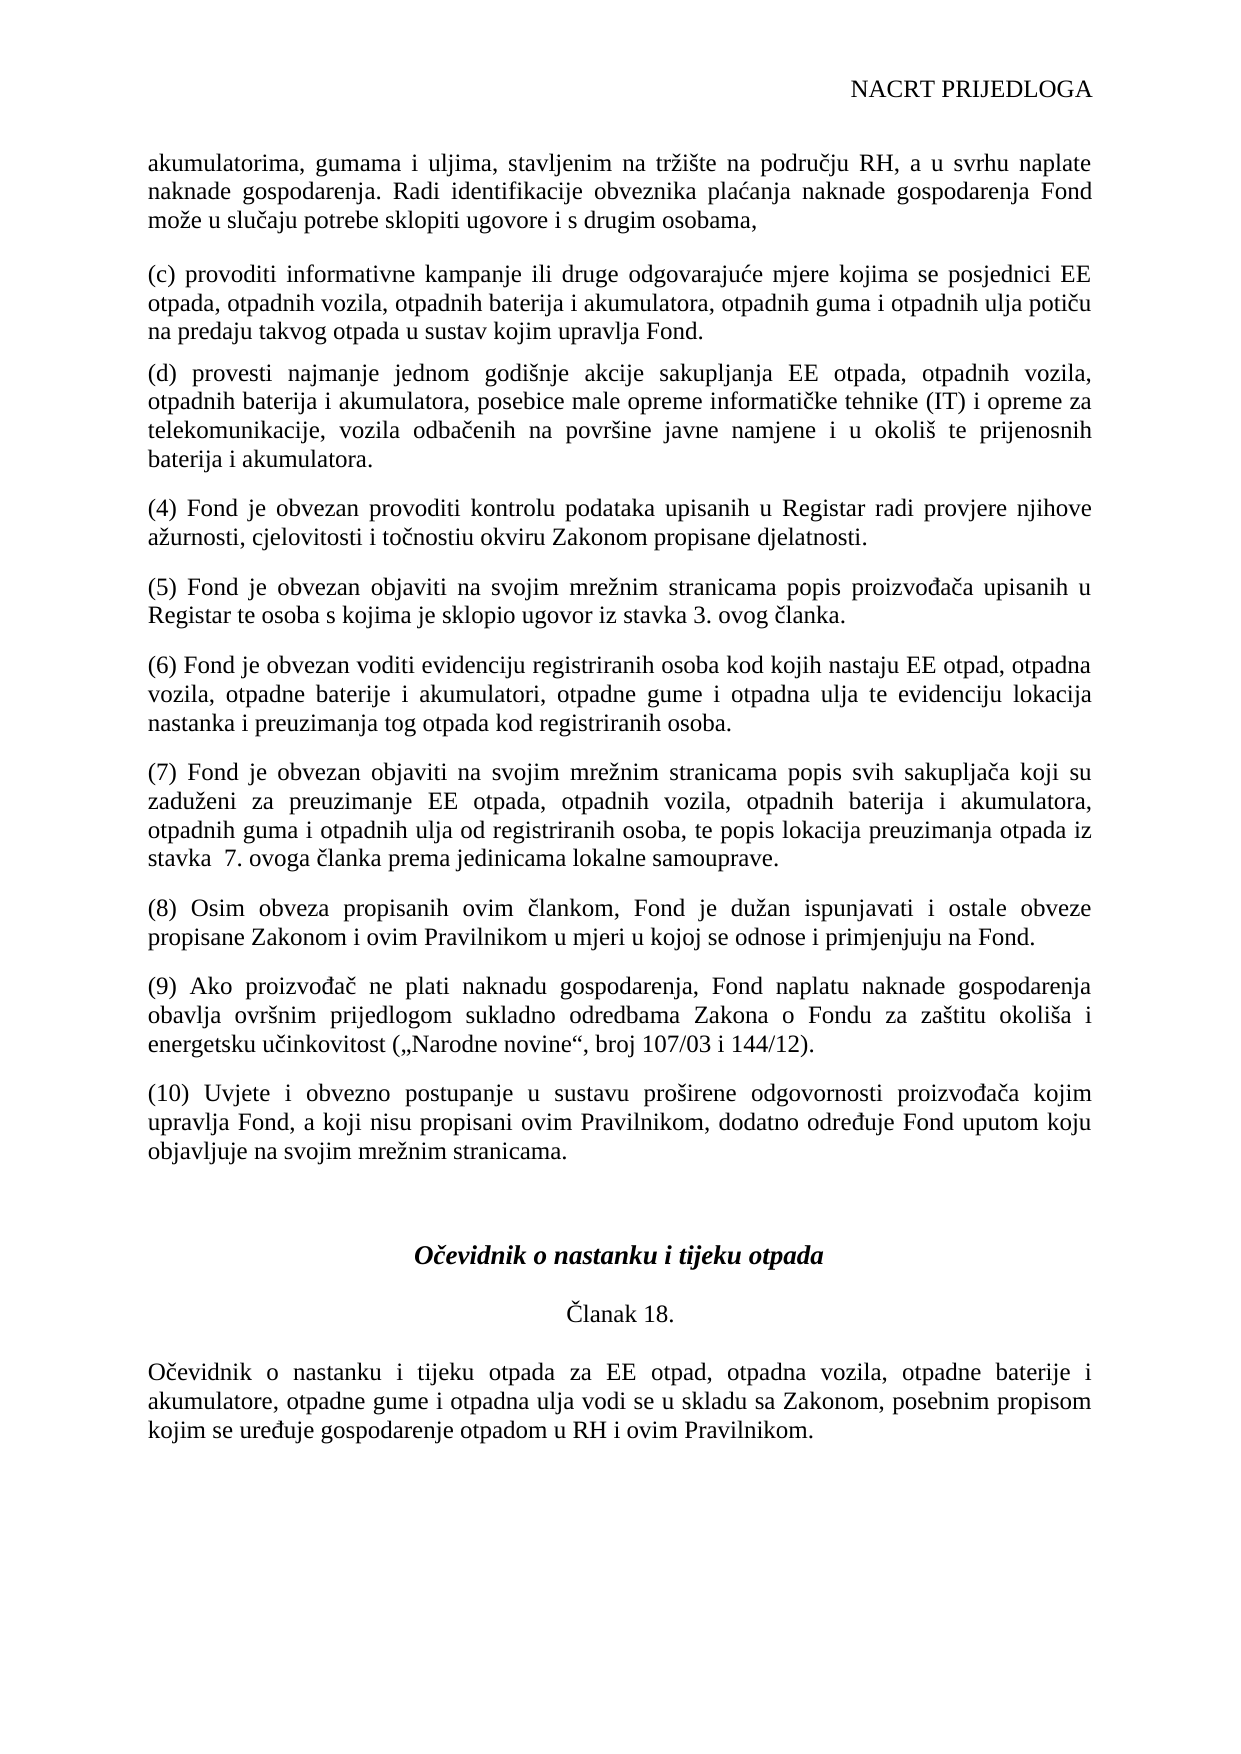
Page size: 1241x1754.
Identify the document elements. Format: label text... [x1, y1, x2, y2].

text (7) Fond je obvezan objaviti na svojim mrežnim stranicama popis svih sakupljača koji su zaduženi za preuzimanje EE otpada, otpadnih vozila, otpadnih baterija i akumulatora, otpadnih guma i otpadnih ulja od registriranih osoba, te popis lokacija preuzimanja otpada iz stavka 7. ovoga članka prema jedinicama lokalne samouprave. [148, 757, 1093, 872]
list Očevidnik o nastanku i tijeku otpada [148, 1239, 1093, 1270]
text (8) Osim obveza propisanih ovim člankom, Fond je dužan ispunjavati i ostale obveze propisane Zakonom i ovim Pravilnikom u mjeri u kojoj se odnose i primjenjuju na Fond. [148, 893, 1093, 951]
text (10) Uvjete i obvezno postupanje u sustavu proširene odgovornosti proizvođača kojim upravlja Fond, a koji nisu propisani ovim Pravilnikom, dodatno određuje Fond uputom koju objavljuje na svojim mrežnim stranicama. [148, 1078, 1093, 1165]
text (9) Ako proizvođač ne plati naknadu gospodarenja, Fond naplatu naknade gospodarenja obavlja ovršnim prijedlogom sukladno odredbama Zakona o Fondu za zaštitu okoliša i energetsku učinkovitost („Narodne novine“, broj 107/03 i 144/12). [148, 971, 1093, 1058]
text Članak 18. [148, 1299, 1093, 1328]
text (c) provoditi informativne kampanje ili druge odgovarajuće mjere kojima se posjednici EE otpada, otpadnih vozila, otpadnih baterija i akumulatora, otpadnih guma i otpadnih ulja potiču na predaju takvog otpada u sustav kojim upravlja Fond. [148, 259, 1093, 345]
text Očevidnik o nastanku i tijeku otpada za EE otpad, otpadna vozila, otpadne baterije i akumulatore, otpadne gume i otpadna ulja vodi se u skladu sa Zakonom, posebnim propisom kojim se uređuje gospodarenje otpadom u RH i ovim Pravilnikom. [148, 1357, 1093, 1444]
text (4) Fond je obvezan provoditi kontrolu podataka upisanih u Registar radi provjere njihove ažurnosti, cjelovitosti i točnostiu okviru Zakonom propisane djelatnosti. [148, 493, 1093, 551]
text (d) provesti najmanje jednom godišnje akcije sakupljanja EE otpada, otpadnih vozila, otpadnih baterija i akumulatora, posebice male opreme informatičke tehnike (IT) i opreme za telekomunikacije, vozila odbačenih na površine javne namjene i u okoliš te prijenosnih baterija i akumulatora. [148, 358, 1093, 473]
text (5) Fond je obvezan objaviti na svojim mrežnim stranicama popis proizvođača upisanih u Registar te osoba s kojima je sklopio ugovor iz stavka 3. ovog članka. [148, 572, 1093, 629]
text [148, 148, 1093, 234]
text (6) Fond je obvezan voditi evidenciju registriranih osoba kod kojih nastaju EE otpad, otpadna vozila, otpadne baterije i akumulatori, otpadne gume i otpadna ulja te evidenciju lokacija nastanka i preuzimanja tog otpada kod registriranih osoba. [148, 650, 1093, 736]
